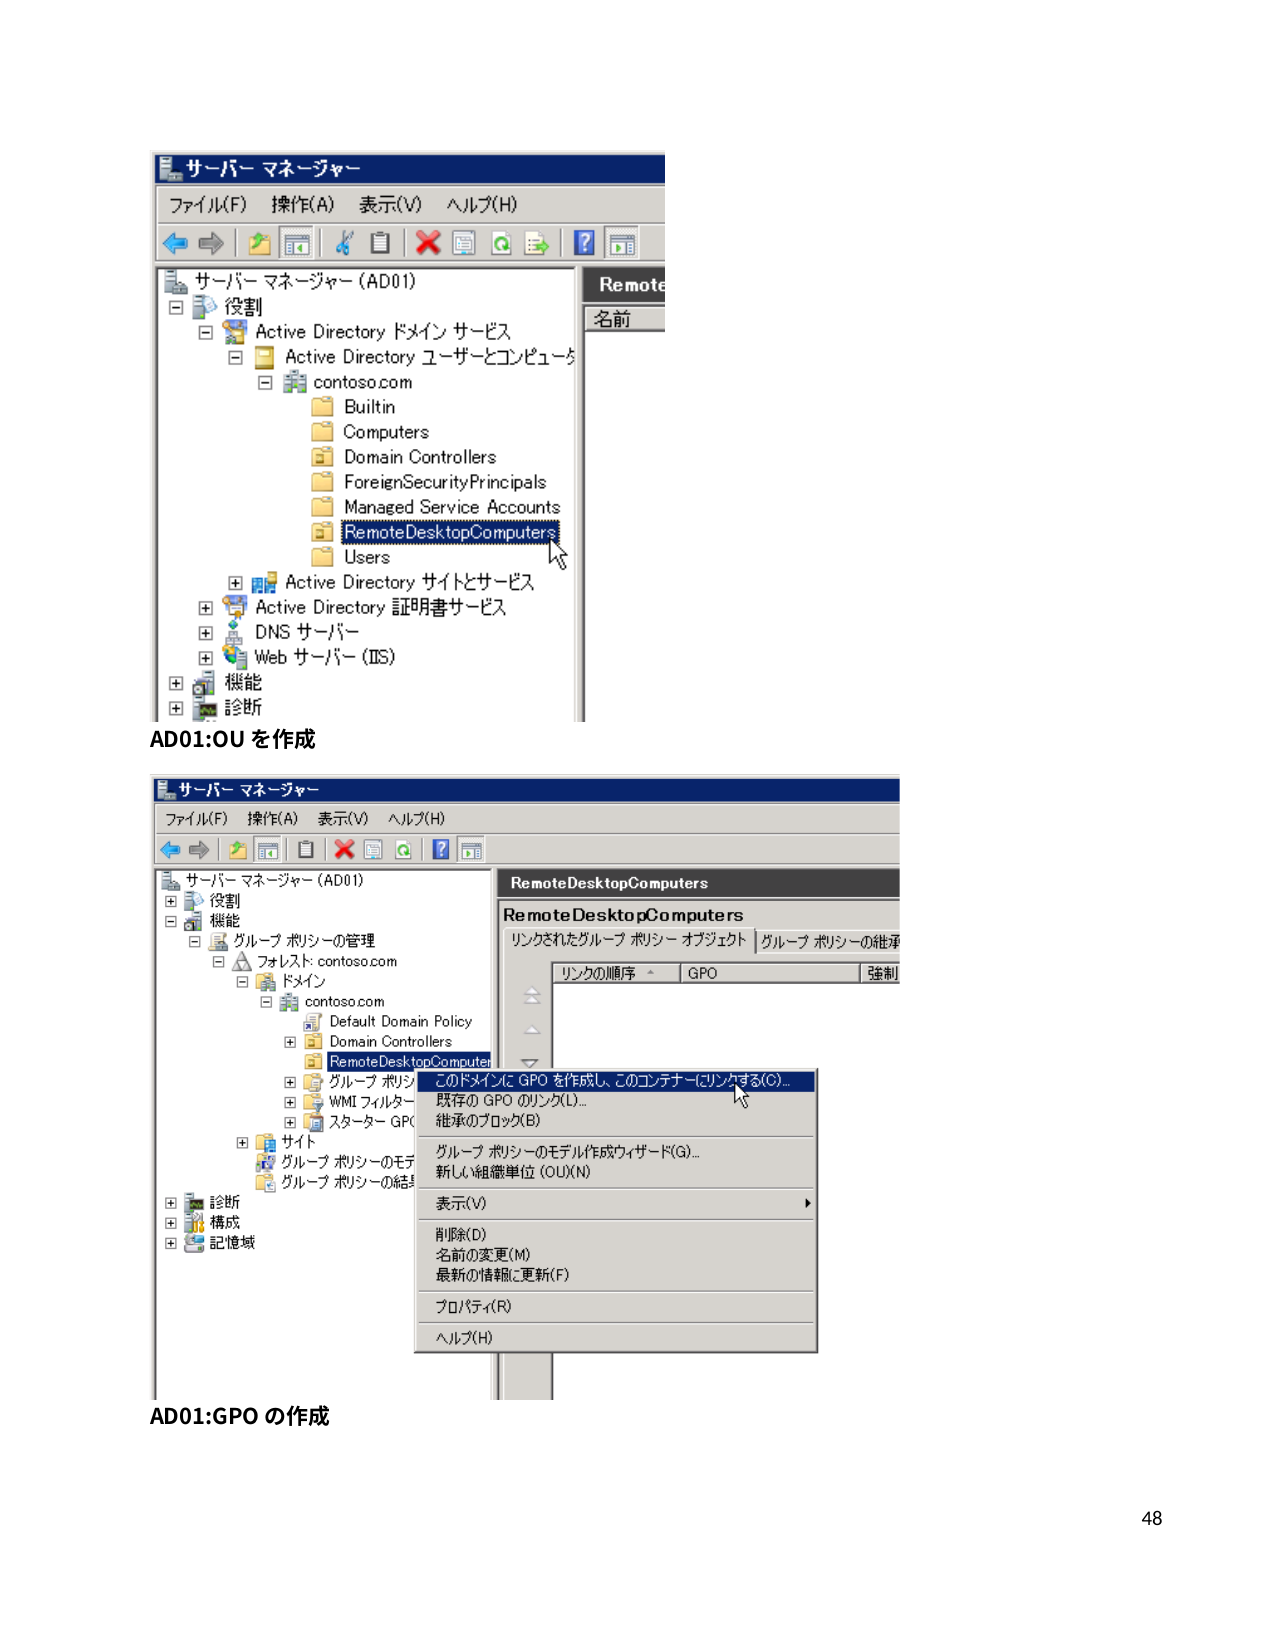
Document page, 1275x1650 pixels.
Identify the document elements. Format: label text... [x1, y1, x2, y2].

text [150, 774, 1162, 1462]
picture [149, 774, 900, 1400]
picture [149, 150, 665, 722]
